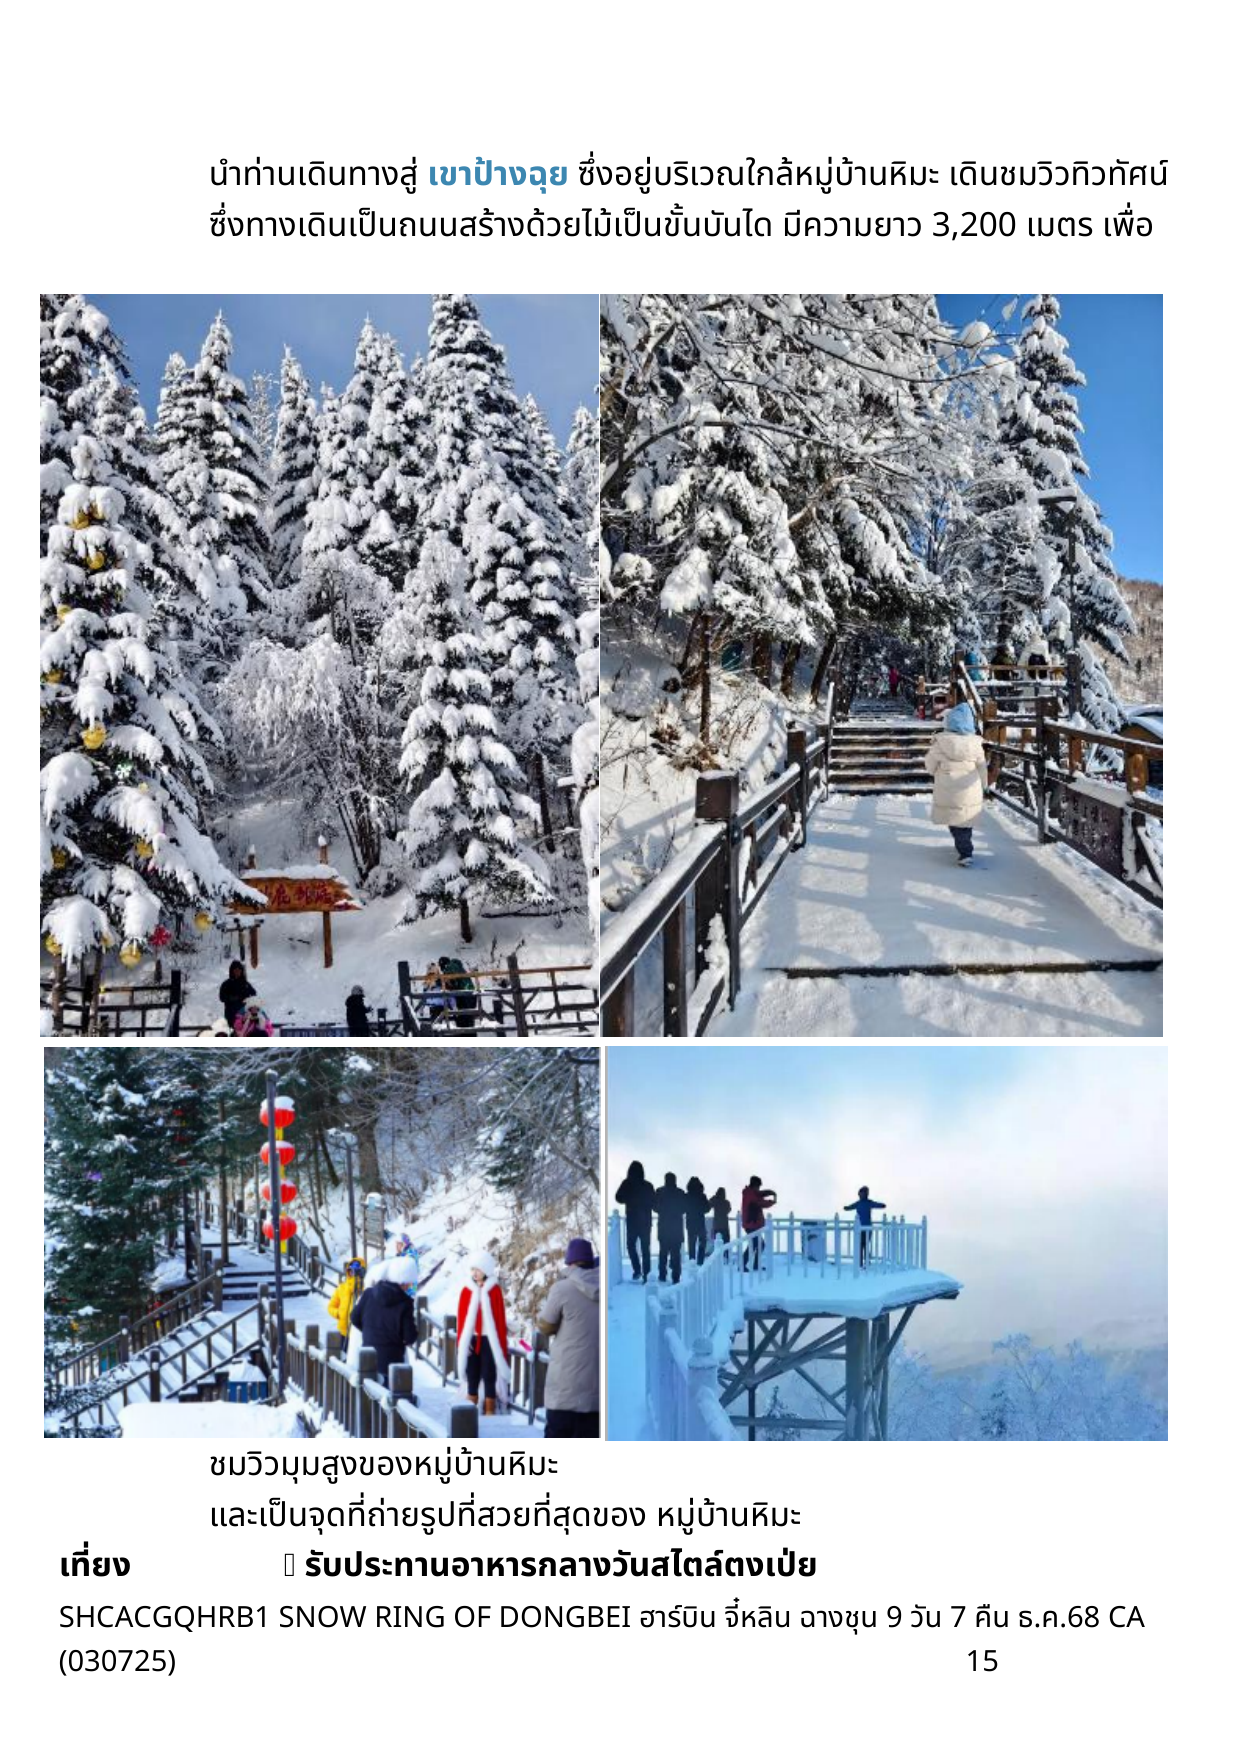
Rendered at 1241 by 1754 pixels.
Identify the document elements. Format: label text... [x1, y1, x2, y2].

picture [600, 294, 1163, 1037]
picture [40, 294, 599, 1037]
text เที่ยง รับประทานอาหารกลางวันสไตล์ตงเป่ย [58, 1541, 1182, 1591]
picture [44, 1047, 601, 1438]
picture [605, 1046, 1168, 1441]
